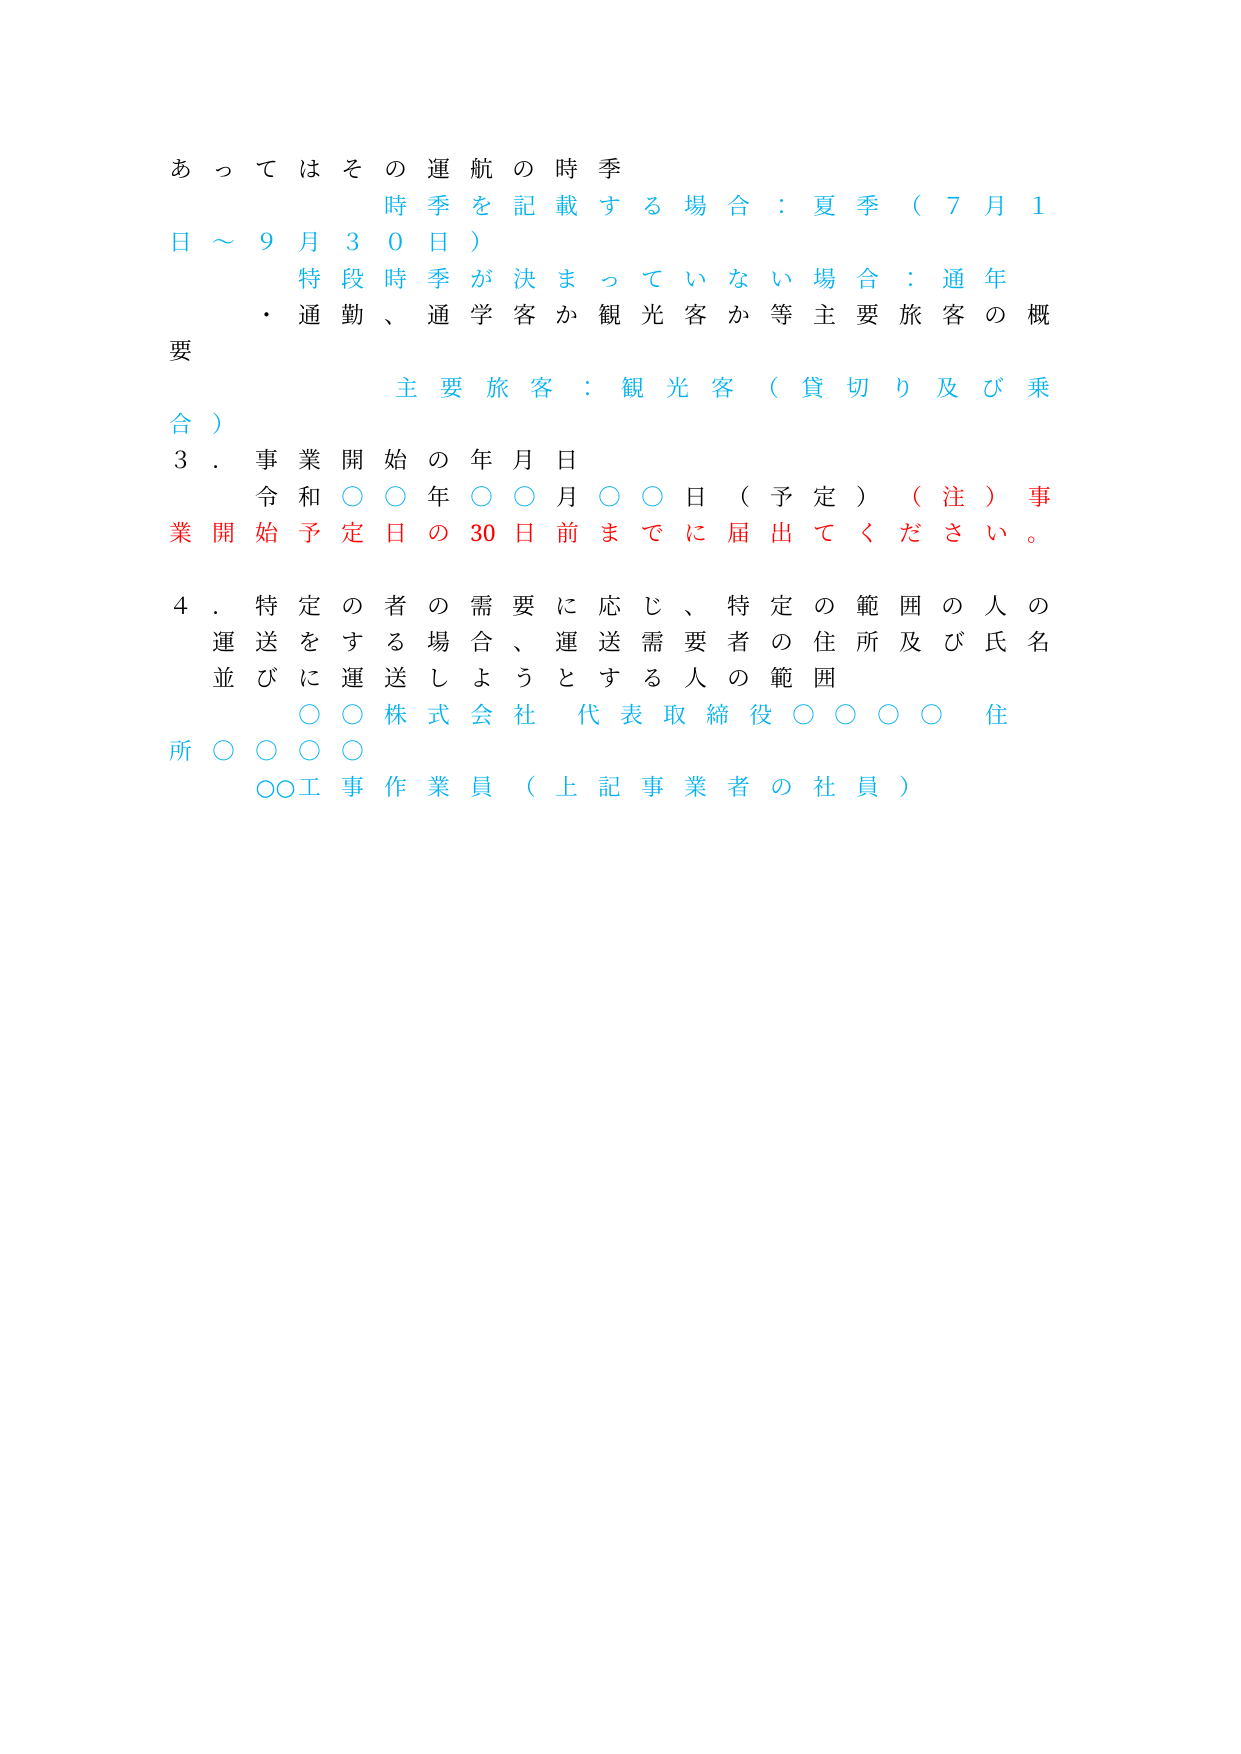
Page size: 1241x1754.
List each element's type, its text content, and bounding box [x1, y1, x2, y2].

text 令和○○年○○月○○日（予定）（注）事業開始予定日の30日前までに届出てください。 [169, 477, 1071, 550]
text ・通勤、通学客か観光客か等主要旅客の概要 [169, 295, 1071, 368]
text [169, 150, 1071, 186]
text 主要旅客：観光客（貸切り及び乗合） [169, 368, 1071, 441]
text ４．特定の者の需要に応じ、特定の範囲の人の運送をする場合、運送需要者の住所及び氏名並びに運送しようとする人の範囲 [169, 586, 1071, 695]
text ３．事業開始の年月日 [169, 441, 1071, 477]
text ○○工事作業員（上記事業者の社員） [169, 768, 1071, 804]
text 時季を記載する場合：夏季（７月１日～９月３０日） [169, 186, 1071, 259]
text ○○株式会社 代表取締役○○○○ 住所○○○○ [169, 695, 1071, 768]
text 特段時季が決まっていない場合：通年 [169, 259, 1071, 295]
